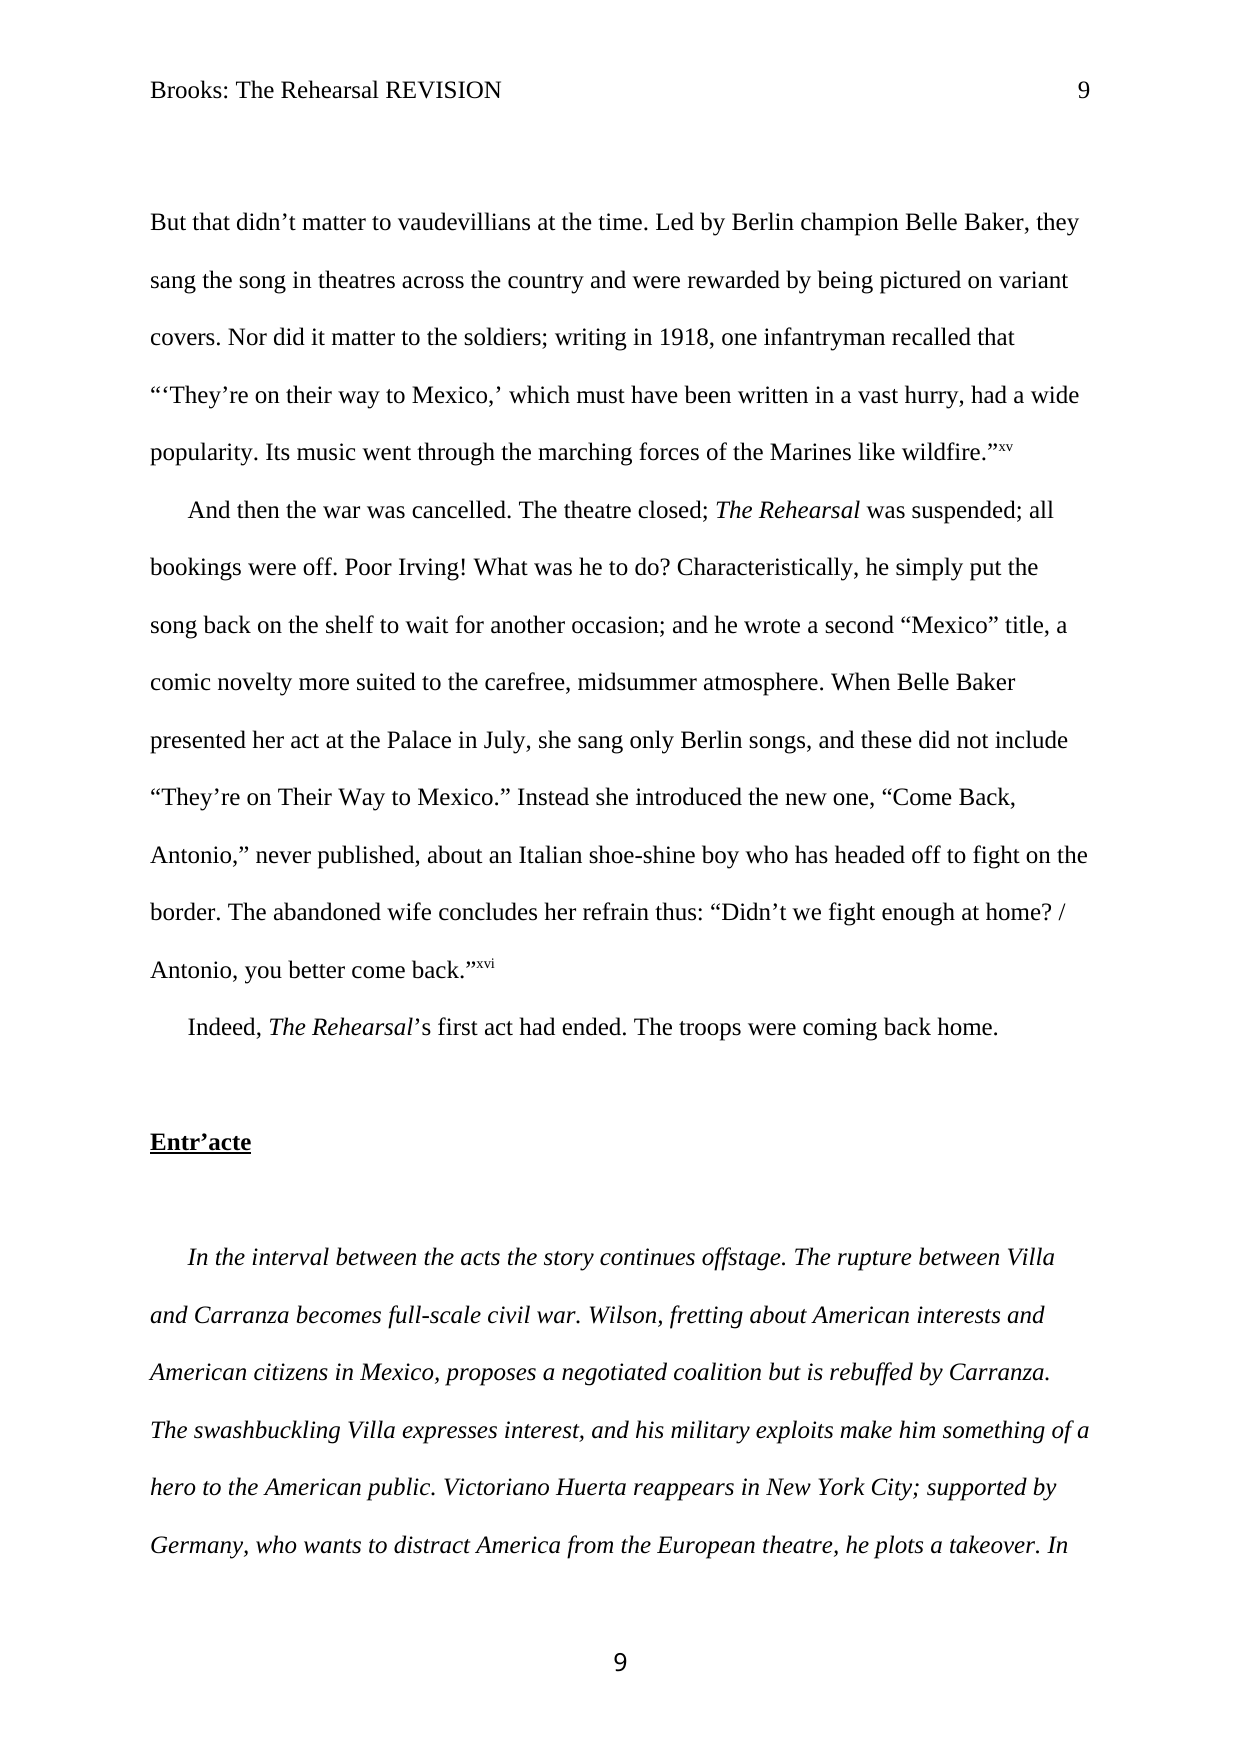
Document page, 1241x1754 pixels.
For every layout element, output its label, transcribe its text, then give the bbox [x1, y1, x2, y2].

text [150, 1242, 1090, 1559]
text Indeed, The Rehearsal’s first act had ended. The troops were coming back home. [150, 1012, 1090, 1041]
text But that didn’t matter to vaudevillians at the time. Led by Berlin champion Belle Baker, they sang the song in theatres across the country and were rewarded by being pictured on variant covers. Nor did it matter to the soldiers; writing in 1918, one infantryman recalled that “‘They’re on their way to Mexico,’ which must have been written in a vast hurry, had a wide popularity. Its music went through the marching forces of the Marines like wildfire.” [150, 207, 1090, 466]
text Entr’acte [150, 1127, 1090, 1156]
text And then the war was cancelled. The theatre closed; The Rehearsal was suspended; all bookings were off. Poor Irving! What was he to do? Characteristically, he simply put the song back on the shelf to wait for another occasion; and he wrote a second “Mexico” title, a comic novelty more suited to the carefree, midsummer atmosphere. When Belle Baker presented her act at the Palace in July, she sang only Berlin songs, and these did not include “They’re on Their Way to Mexico.” Instead she introduced the new one, “Come Back, Antonio,” never published, about an Italian shoe-shine boy who has headed off to fight on the border. The abandoned wife concludes her refrain thus: “Didn’t we fight enough at home? / Antonio, you better come back.” [150, 495, 1090, 984]
